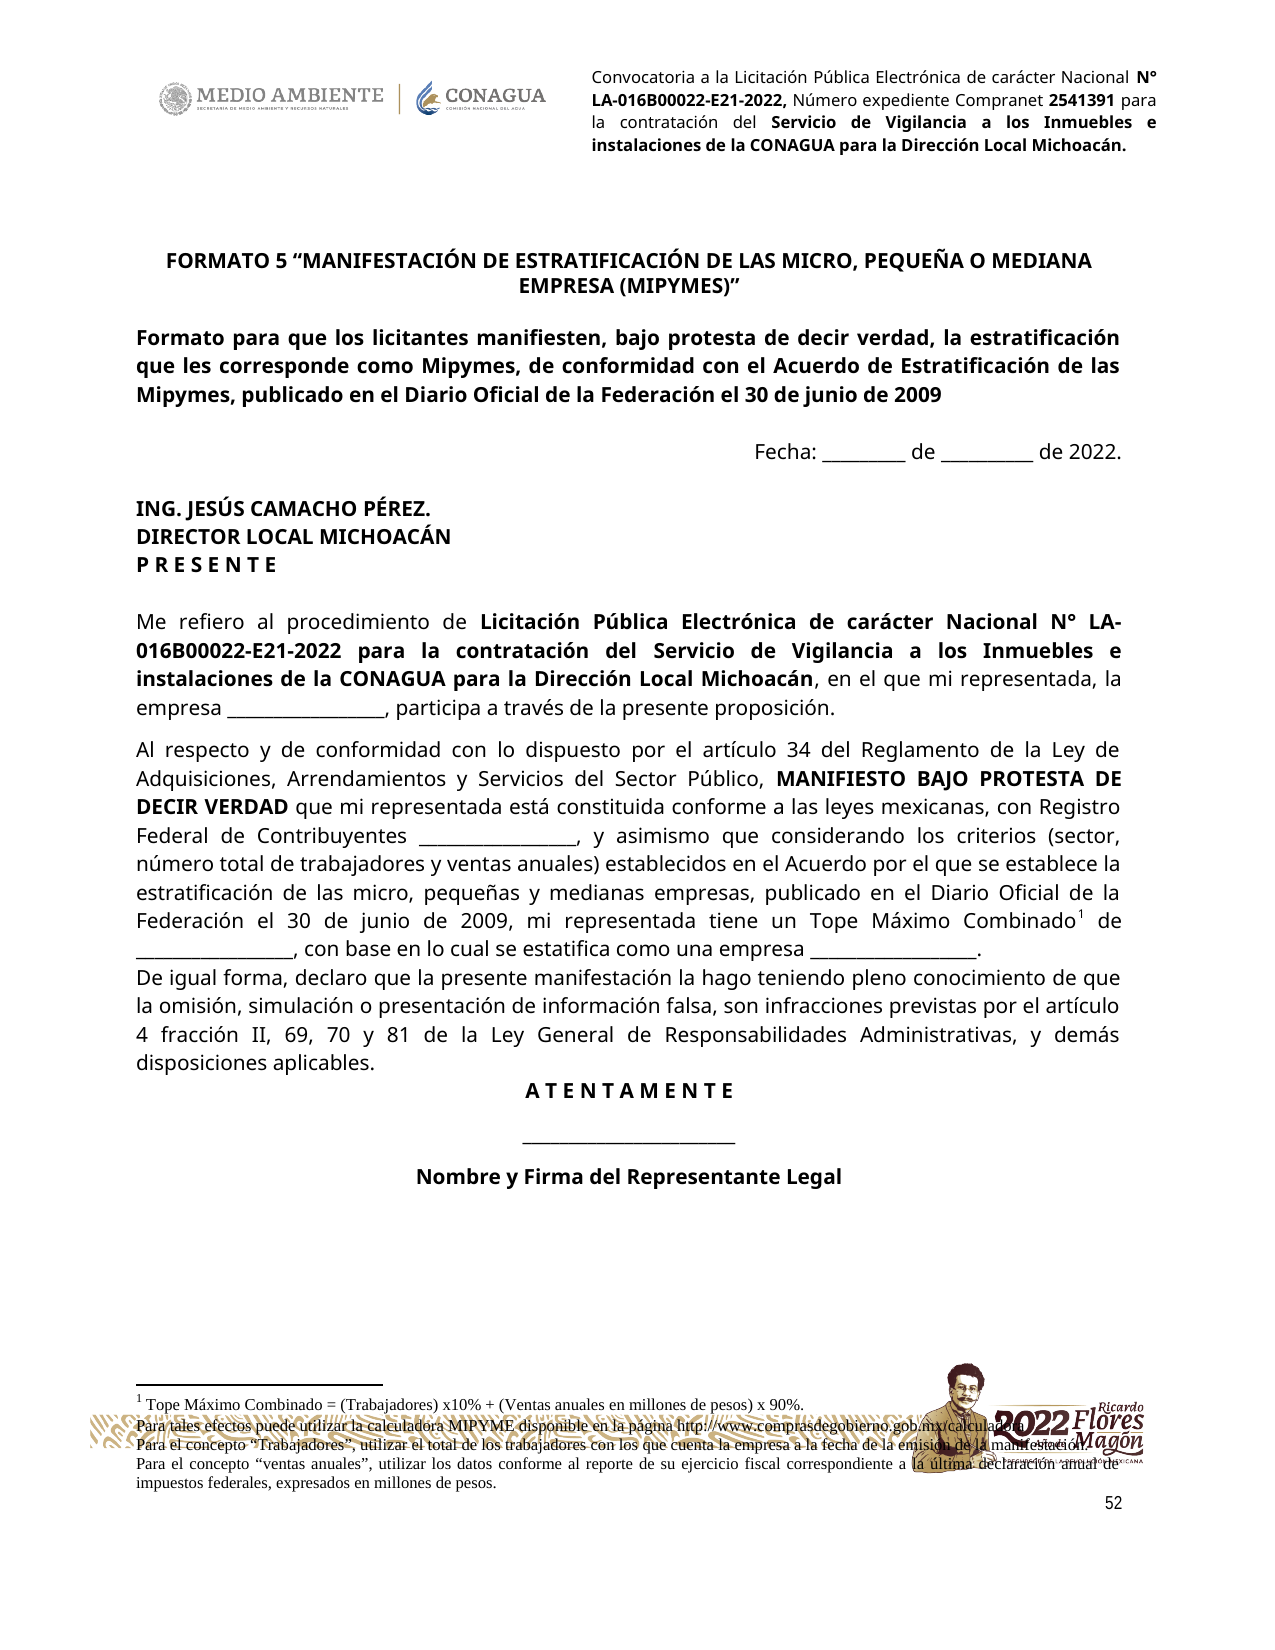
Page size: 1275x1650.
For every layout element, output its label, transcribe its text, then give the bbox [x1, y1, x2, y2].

text _______________________ [136, 1119, 1122, 1148]
text P R E S E N T E [136, 551, 1122, 579]
text A T E N T A M E N T E [136, 1077, 1122, 1105]
text Me refiero al procedimiento de Licitación Pública Electrónica de carácter Nacional N° LA-016B00022-E21-2022 para la contratación del Servicio de Vigilancia a los Inmuebles e instalaciones de la CONAGUA para la Dirección Local Michoacán, en el que mi representada, la empresa _________________, participa a través de la presente proposición. [136, 607, 1122, 721]
list DIRECTOR LOCAL MICHOACÁN [136, 522, 1122, 551]
picture [77, 1355, 1171, 1486]
text Nombre y Firma del Representante Legal [136, 1162, 1122, 1190]
text De igual forma, declaro que la presente manifestación la hago teniendo pleno conocimiento de que la omisión, simulación o presentación de información falsa, son infracciones previstas por el artículo 4 fracción II, 69, 70 y 81 de la Ley General de Responsabilidades Administrativas, y demás disposiciones aplicables. [136, 963, 1122, 1077]
text Formato para que los licitantes manifiesten, bajo protesta de decir verdad, la estratificación que les corresponde como Mipymes, de conformidad con el Acuerdo de Estratificación de las Mipymes, publicado en el Diario Oficial de la Federación el 30 de junio de 2009 [136, 323, 1122, 408]
list ING. JESÚS CAMACHO PÉREZ. [136, 494, 1122, 522]
text Al respecto y de conformidad con lo dispuesto por el artículo 34 del Reglamento de la Ley de Adquisiciones, Arrendamientos y Servicios del Sector Público, MANIFIESTO BAJO PROTESTA DE DECIR VERDAD que mi representada está constituida conforme a las leyes mexicanas, con Registro Federal de Contribuyentes _________________, y asimismo que considerando los criterios (sector, número total de trabajadores y ventas anuales) establecidos en el Acuerdo por el que se establece la estratificación de las micro, pequeñas y medianas empresas, publicado en el Diario Oficial de la Federación el 30 de junio de 2009, mi representada tiene un Tope Máximo Combinado de _________________, con base en lo cual se estatifica como una empresa __________________. [136, 735, 1122, 963]
picture [135, 73, 567, 124]
title FORMATO 5 “MANIFESTACIÓN DE ESTRATIFICACIÓN DE LAS MICRO, PEQUEÑA O MEDIANA EMPRESA (MIPYMES)” [136, 248, 1122, 298]
text Fecha: _________ de __________ de 2022. [136, 437, 1122, 465]
